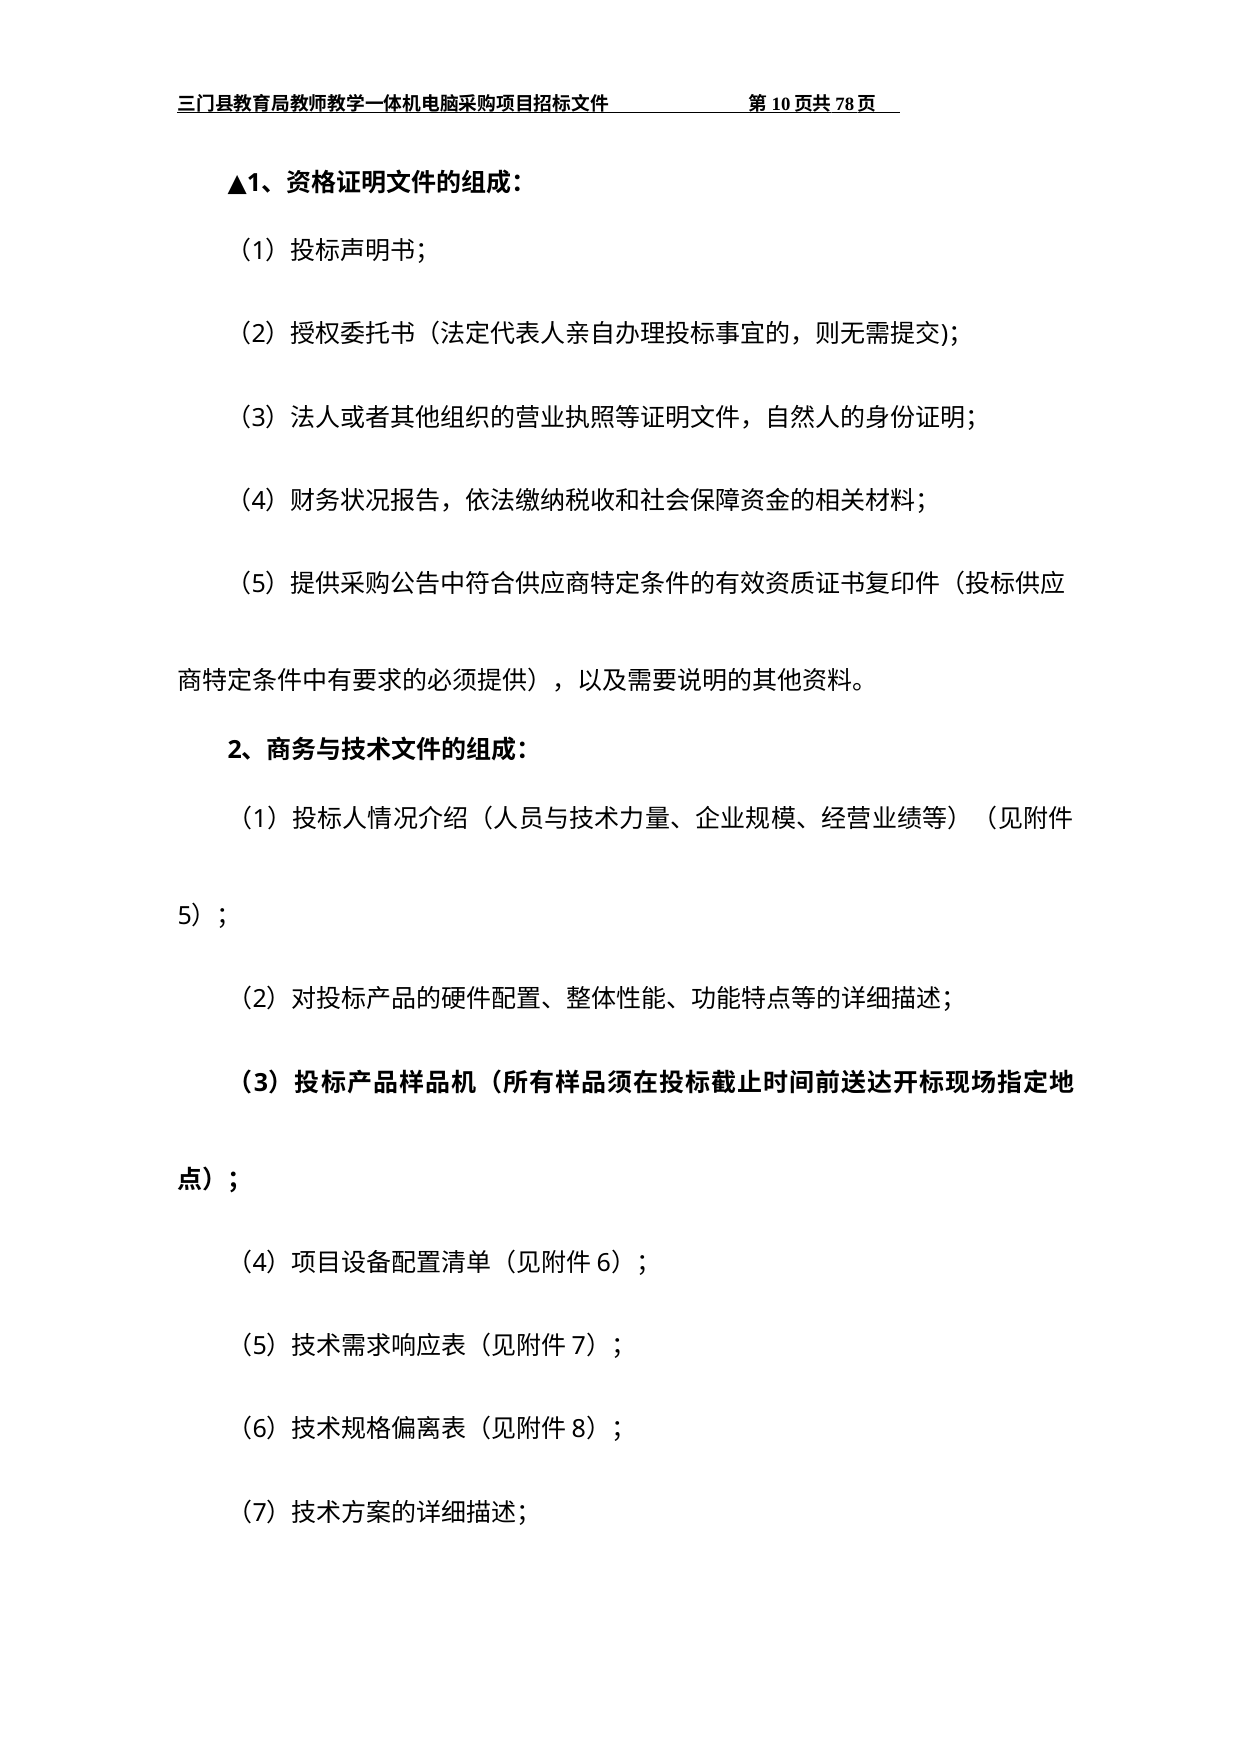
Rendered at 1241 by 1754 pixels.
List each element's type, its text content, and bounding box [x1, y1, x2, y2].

text （4）项目设备配置清单（见附件6）； [177, 1228, 1075, 1293]
text （3）投标产品样品机（所有样品须在投标截止时间前送达开标现场指定地点）； [177, 1048, 1075, 1210]
list 投标声明书； [177, 216, 1069, 281]
text （6）技术规格偏离表（见附件8）； [177, 1394, 1075, 1459]
list 提供采购公告中符合供应商特定条件的有效资质证书复印件（投标供应商特定条件中有要求的必须提供），以及需要说明的其他资料。 [177, 549, 1069, 711]
list 授权委托书（法定代表人亲自办理投标事宜的，则无需提交)； [177, 299, 1069, 364]
text （7）技术方案的详细描述； [177, 1478, 1075, 1543]
list 财务状况报告，依法缴纳税收和社会保障资金的相关材料； [177, 466, 1069, 531]
text （2）对投标产品的硬件配置、整体性能、功能特点等的详细描述； [177, 964, 1075, 1029]
text （1）投标人情况介绍（人员与技术力量、企业规模、经营业绩等）（见附件5）； [177, 784, 1075, 946]
text ▲1、资格证明文件的组成： [177, 162, 1075, 198]
text 2、商务与技术文件的组成： [177, 729, 1075, 766]
text （5）技术需求响应表（见附件7）； [177, 1311, 1075, 1376]
list 法人或者其他组织的营业执照等证明文件，自然人的身份证明； [177, 383, 1069, 448]
